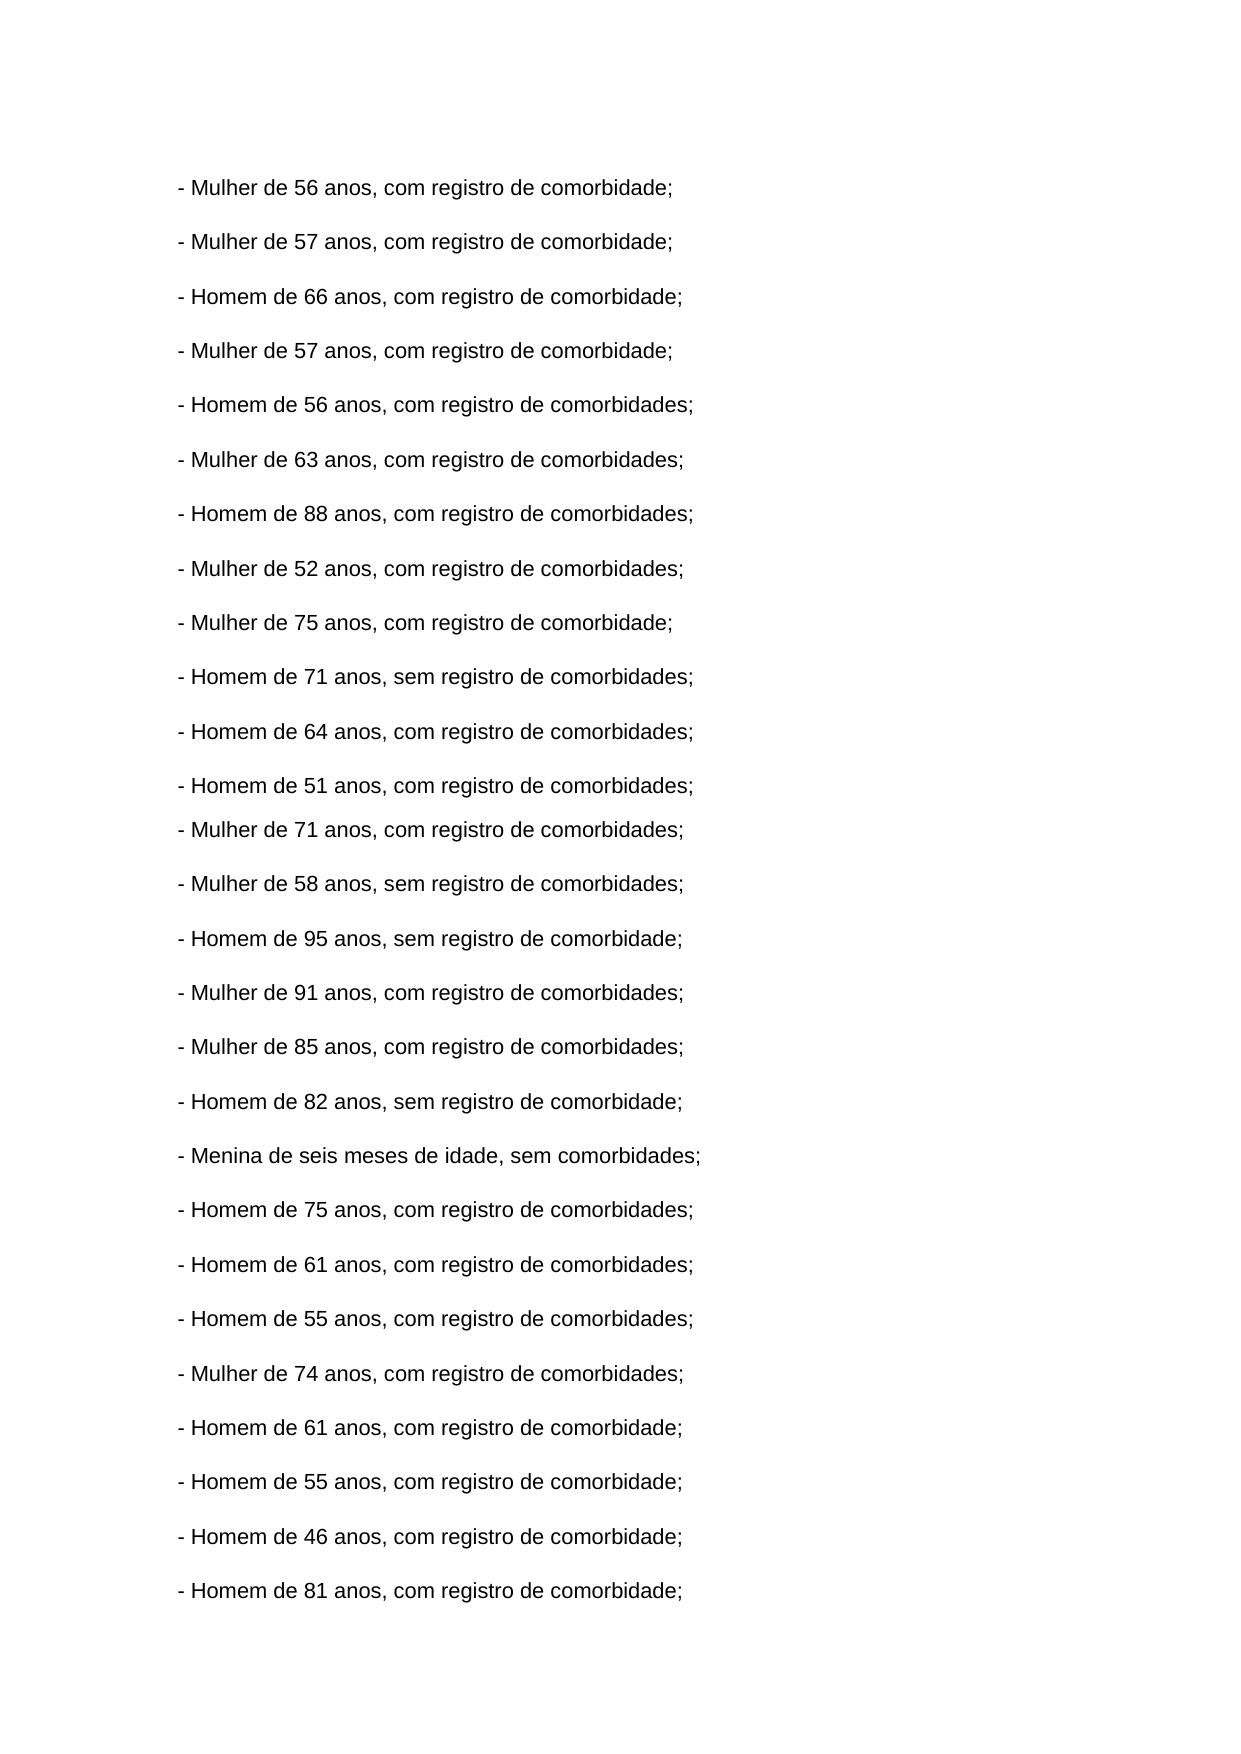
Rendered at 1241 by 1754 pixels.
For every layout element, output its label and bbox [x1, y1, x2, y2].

text [177, 148, 1063, 798]
text [177, 817, 1063, 1603]
